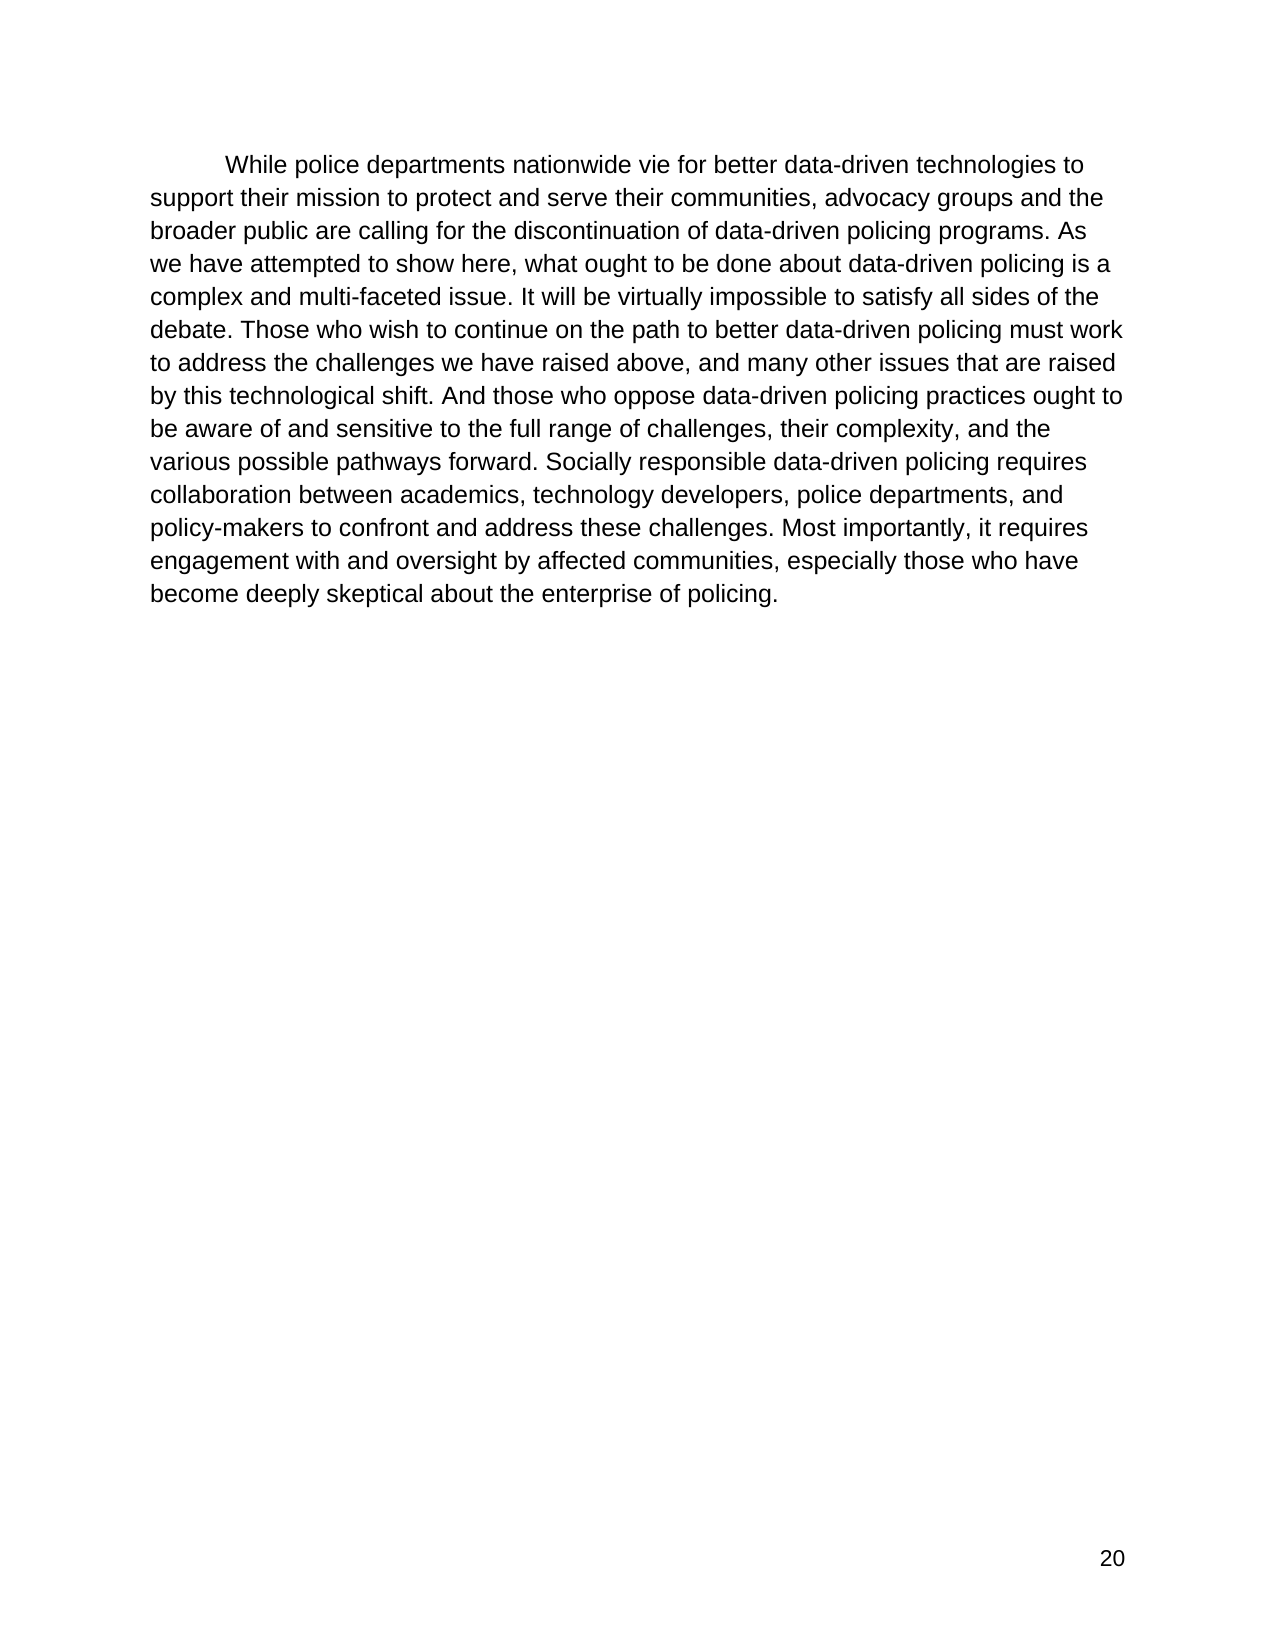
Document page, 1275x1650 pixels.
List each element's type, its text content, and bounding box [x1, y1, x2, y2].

text While police departments nationwide vie for better data-driven technologies to support their mission to protect and serve their communities, advocacy groups and the broader public are calling for the discontinuation of data-driven policing programs. As we have attempted to show here, what ought to be done about data-driven policing is a complex and multi-faceted issue. It will be virtually impossible to satisfy all sides of the debate. Those who wish to continue on the path to better data-driven policing must work to address the challenges we have raised above, and many other issues that are raised by this technological shift. And those who oppose data-driven policing practices ought to be aware of and sensitive to the full range of challenges, their complexity, and the various possible pathways forward. Socially responsible data-driven policing requires collaboration between academics, technology developers, police departments, and policy-makers to confront and address these challenges. Most importantly, it requires engagement with and oversight by affected communities, especially those who have become deeply skeptical about the enterprise of policing. [150, 150, 1125, 608]
